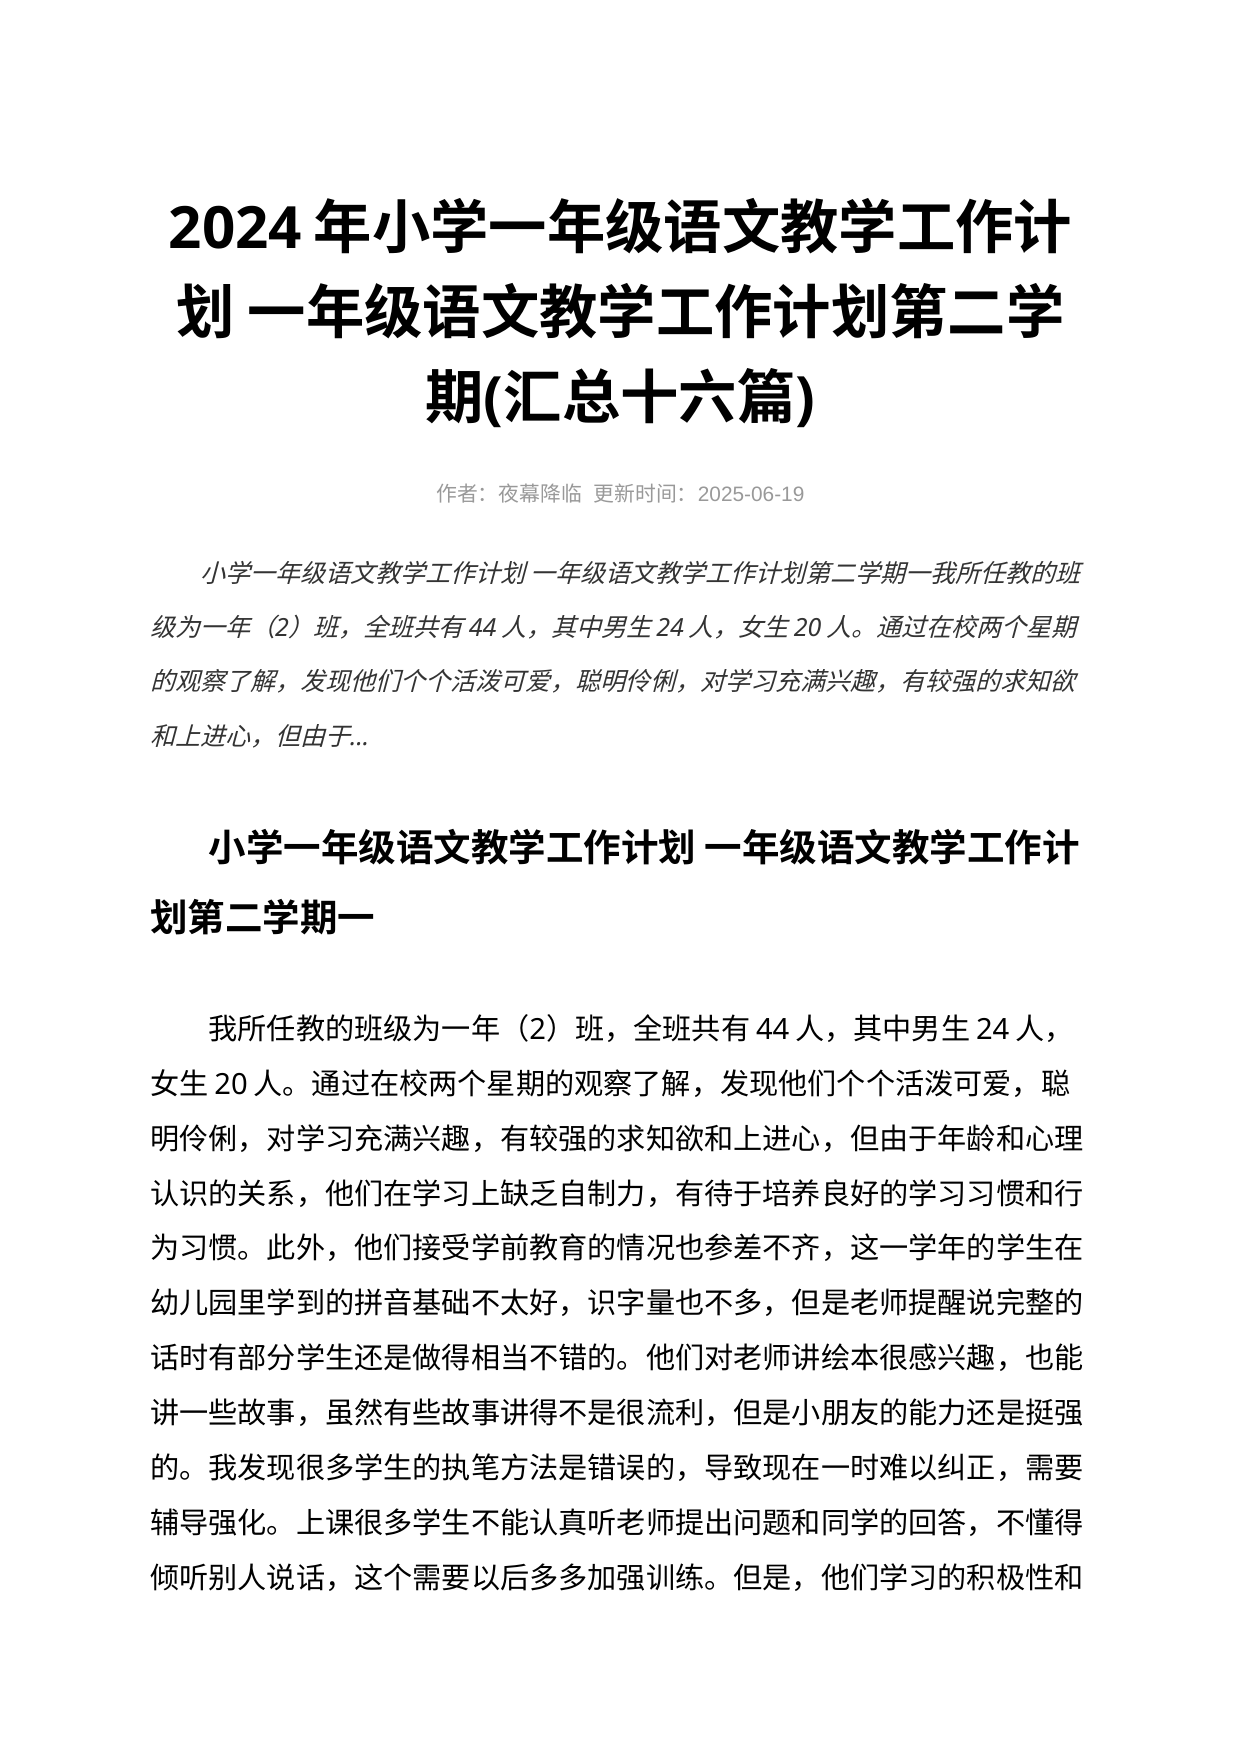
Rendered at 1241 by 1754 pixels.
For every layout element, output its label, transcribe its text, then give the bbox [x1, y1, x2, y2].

text 小学一年级语文教学工作计划 一年级语文教学工作计划第二学期一 [150, 817, 1090, 942]
text 作者：夜幕降临 更新时间：2025-06-19 [150, 482, 1090, 506]
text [150, 1005, 1090, 1597]
subtitle 2024年小学一年级语文教学工作计划 一年级语文教学工作计划第二学期(汇总十六篇) [150, 181, 1090, 435]
text 小学一年级语文教学工作计划 一年级语文教学工作计划第二学期一我所任教的班级为一年（2）班，全班共有44人，其中男生24人，女生20人。通过在校两个星期的观察了解，发现他们个个活泼可爱，聪明伶俐，对学习充满兴趣，有较强的求知欲和上进心，但由于... [150, 553, 1090, 752]
